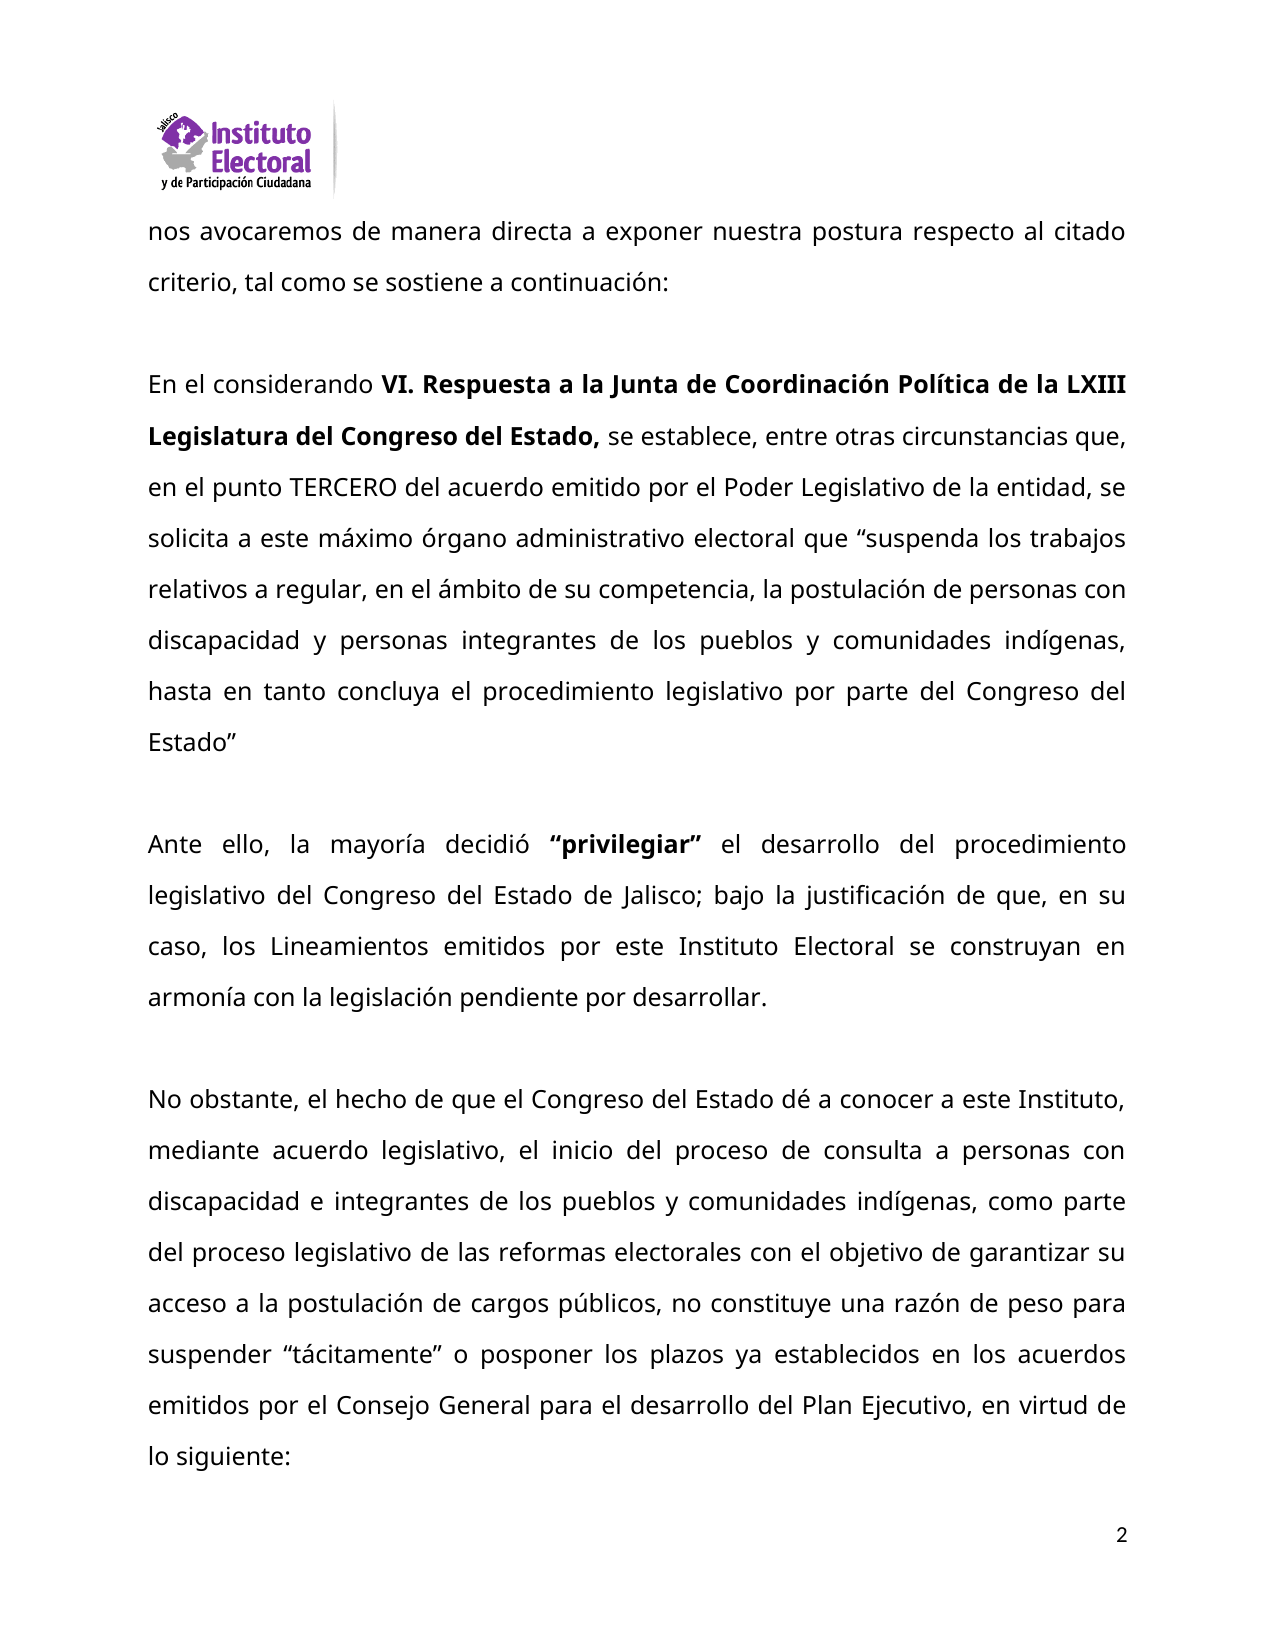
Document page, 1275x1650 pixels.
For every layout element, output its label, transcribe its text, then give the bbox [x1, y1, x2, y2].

text Ante ello, la mayoría decidió “privilegiar” el desarrollo del procedimiento legislativo del Congreso del Estado de Jalisco; bajo la justificación de que, en su caso, los Lineamientos emitidos por este Instituto Electoral se construyan en armonía con la legislación pendiente por desarrollar. [148, 826, 1127, 1014]
text No obstante, el hecho de que el Congreso del Estado dé a conocer a este Instituto, mediante acuerdo legislativo, el inicio del proceso de consulta a personas con discapacidad e integrantes de los pueblos y comunidades indígenas, como parte del proceso legislativo de las reformas electorales con el objetivo de garantizar su acceso a la postulación de cargos públicos, no constituye una razón de peso para suspender “tácitamente” o posponer los plazos ya establecidos en los acuerdos emitidos por el Consejo General para el desarrollo del Plan Ejecutivo, en virtud de lo siguiente: [148, 1082, 1127, 1473]
picture [147, 91, 356, 208]
text En el considerando VI. Respuesta a la Junta de Coordinación Política de la LXIII Legislatura del Congreso del Estado, se establece, entre otras circunstancias que, en el punto TERCERO del acuerdo emitido por el Poder Legislativo de la entidad, se solicita a este máximo órgano administrativo electoral que “suspenda los trabajos relativos a regular, en el ámbito de su competencia, la postulación de personas con discapacidad y personas integrantes de los pueblos y comunidades indígenas, hasta en tanto concluya el procedimiento legislativo por parte del Congreso del Estado” [148, 367, 1127, 758]
